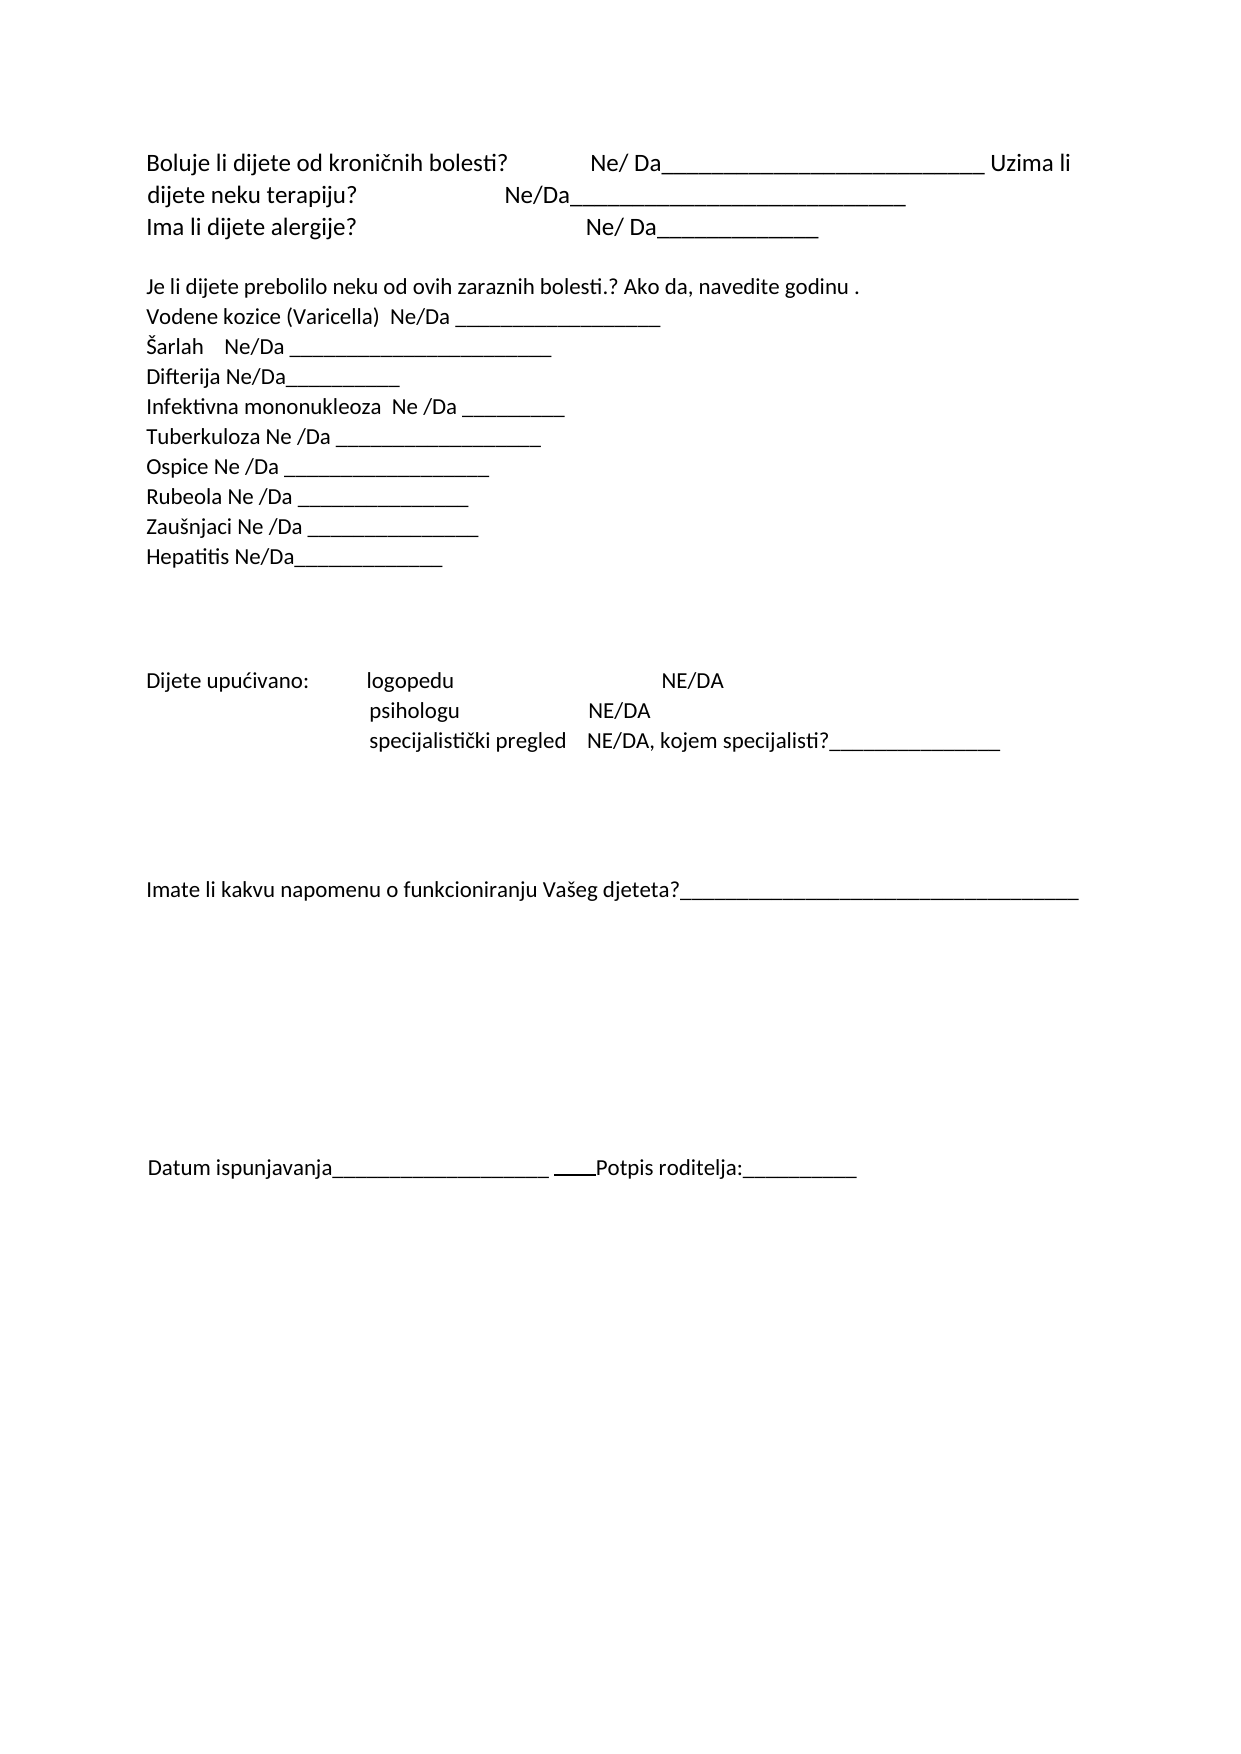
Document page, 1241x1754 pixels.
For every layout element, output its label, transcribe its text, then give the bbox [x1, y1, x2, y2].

text Zaušnjaci Ne /Da _______________ [146, 512, 1093, 540]
text Difterija Ne/Da__________ [146, 362, 1093, 390]
text Rubeola Ne /Da _______________ [146, 482, 1093, 510]
text Je li dijete prebolilo neku od ovih zaraznih bolesti.? Ako da, navedite godinu . [146, 272, 1093, 300]
text Boluje li dijete od kroničnih bolesti? Ne/ Da__________________________ Uzima li dijete neku terapiju? Ne/Da___________________________ [146, 148, 1093, 209]
text Vodene kozice (Varicella) Ne/Da __________________ [146, 302, 1093, 330]
text Ospice Ne /Da __________________ [146, 452, 1093, 480]
text Imate li kakvu napomenu o funkcioniranju Vašeg djeteta?___________________________________ [146, 875, 1093, 903]
text Infektivna mononukleoza Ne /Da _________ [146, 392, 1093, 420]
text Hepatitis Ne/Da_____________ [146, 542, 1093, 570]
text Datum ispunjavanja___________________ Potpis roditelja:__________ [148, 1153, 1093, 1182]
text psihologu NE/DA [369, 696, 1093, 724]
text specijalistički pregled NE/DA, kojem specijalisti?_______________ [369, 726, 1093, 754]
text Dijete upućivano: logopedu NE/DA [146, 667, 1093, 694]
text Ima li dijete alergije? Ne/ Da_____________ [146, 211, 1093, 241]
text Šarlah Ne/Da _______________________ [146, 332, 1093, 360]
text Tuberkuloza Ne /Da __________________ [146, 422, 1093, 450]
